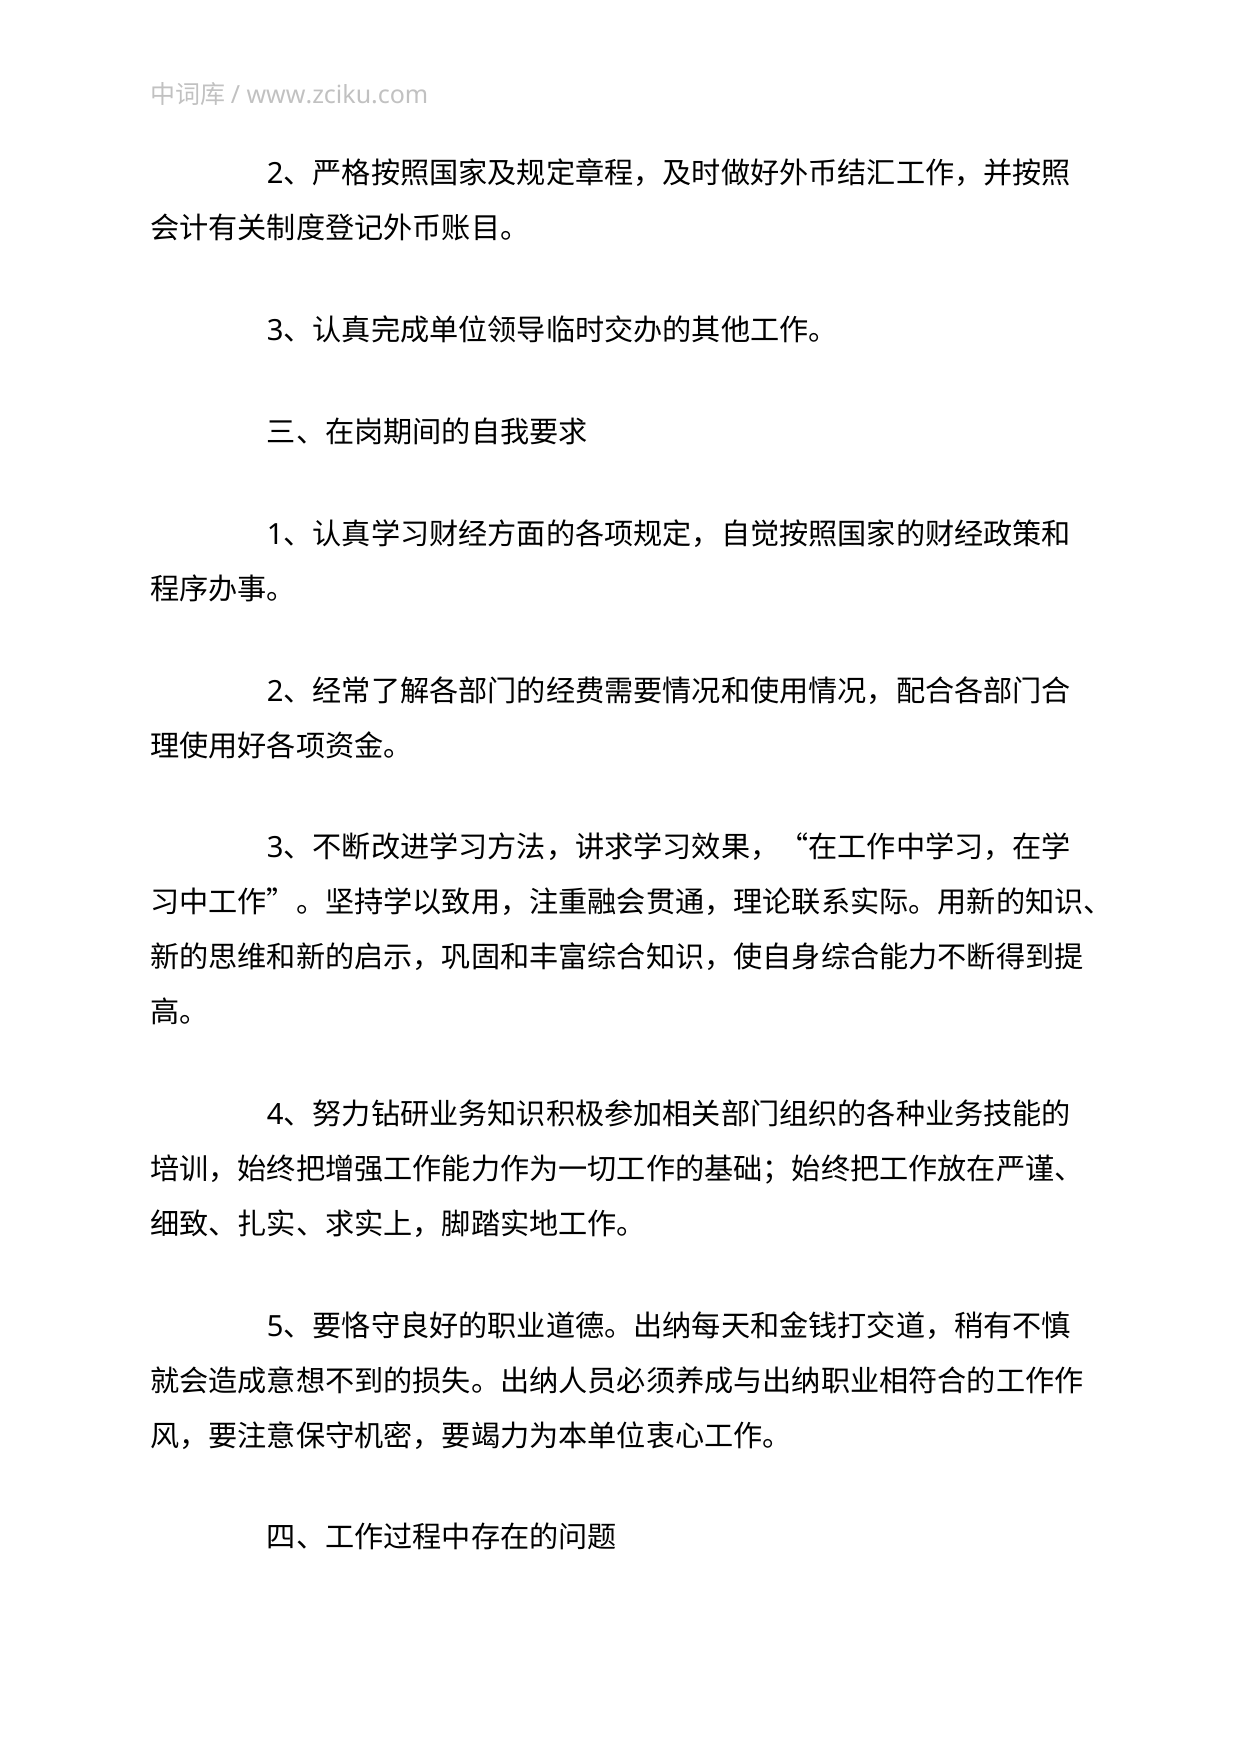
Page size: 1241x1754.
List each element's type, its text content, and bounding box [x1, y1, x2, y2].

text 四、工作过程中存在的问题 [150, 1514, 1090, 1556]
text 三、在岗期间的自我要求 [150, 409, 1090, 451]
text 2、经常了解各部门的经费需要情况和使用情况，配合各部门合理使用好各项资金。 [150, 667, 1090, 764]
text 4、努力钻研业务知识积极参加相关部门组织的各种业务技能的培训，始终把增强工作能力作为一切工作的基础；始终把工作放在严谨、细致、扎实、求实上，脚踏实地工作。 [150, 1091, 1090, 1243]
text 3、不断改进学习方法，讲求学习效果，“在工作中学习，在学习中工作”。坚持学以致用，注重融会贯通，理论联系实际。用新的知识、新的思维和新的启示，巩固和丰富综合知识，使自身综合能力不断得到提高。 [150, 824, 1090, 1031]
text 5、要恪守良好的职业道德。出纳每天和金钱打交道，稍有不慎就会造成意想不到的损失。出纳人员必须养成与出纳职业相符合的工作作风，要注意保守机密，要竭力为本单位衷心工作。 [150, 1302, 1090, 1454]
text 1、认真学习财经方面的各项规定，自觉按照国家的财经政策和程序办事。 [150, 511, 1090, 608]
text 3、认真完成单位领导临时交办的其他工作。 [150, 307, 1090, 349]
text 2、严格按照国家及规定章程，及时做好外币结汇工作，并按照会计有关制度登记外币账目。 [150, 150, 1090, 247]
